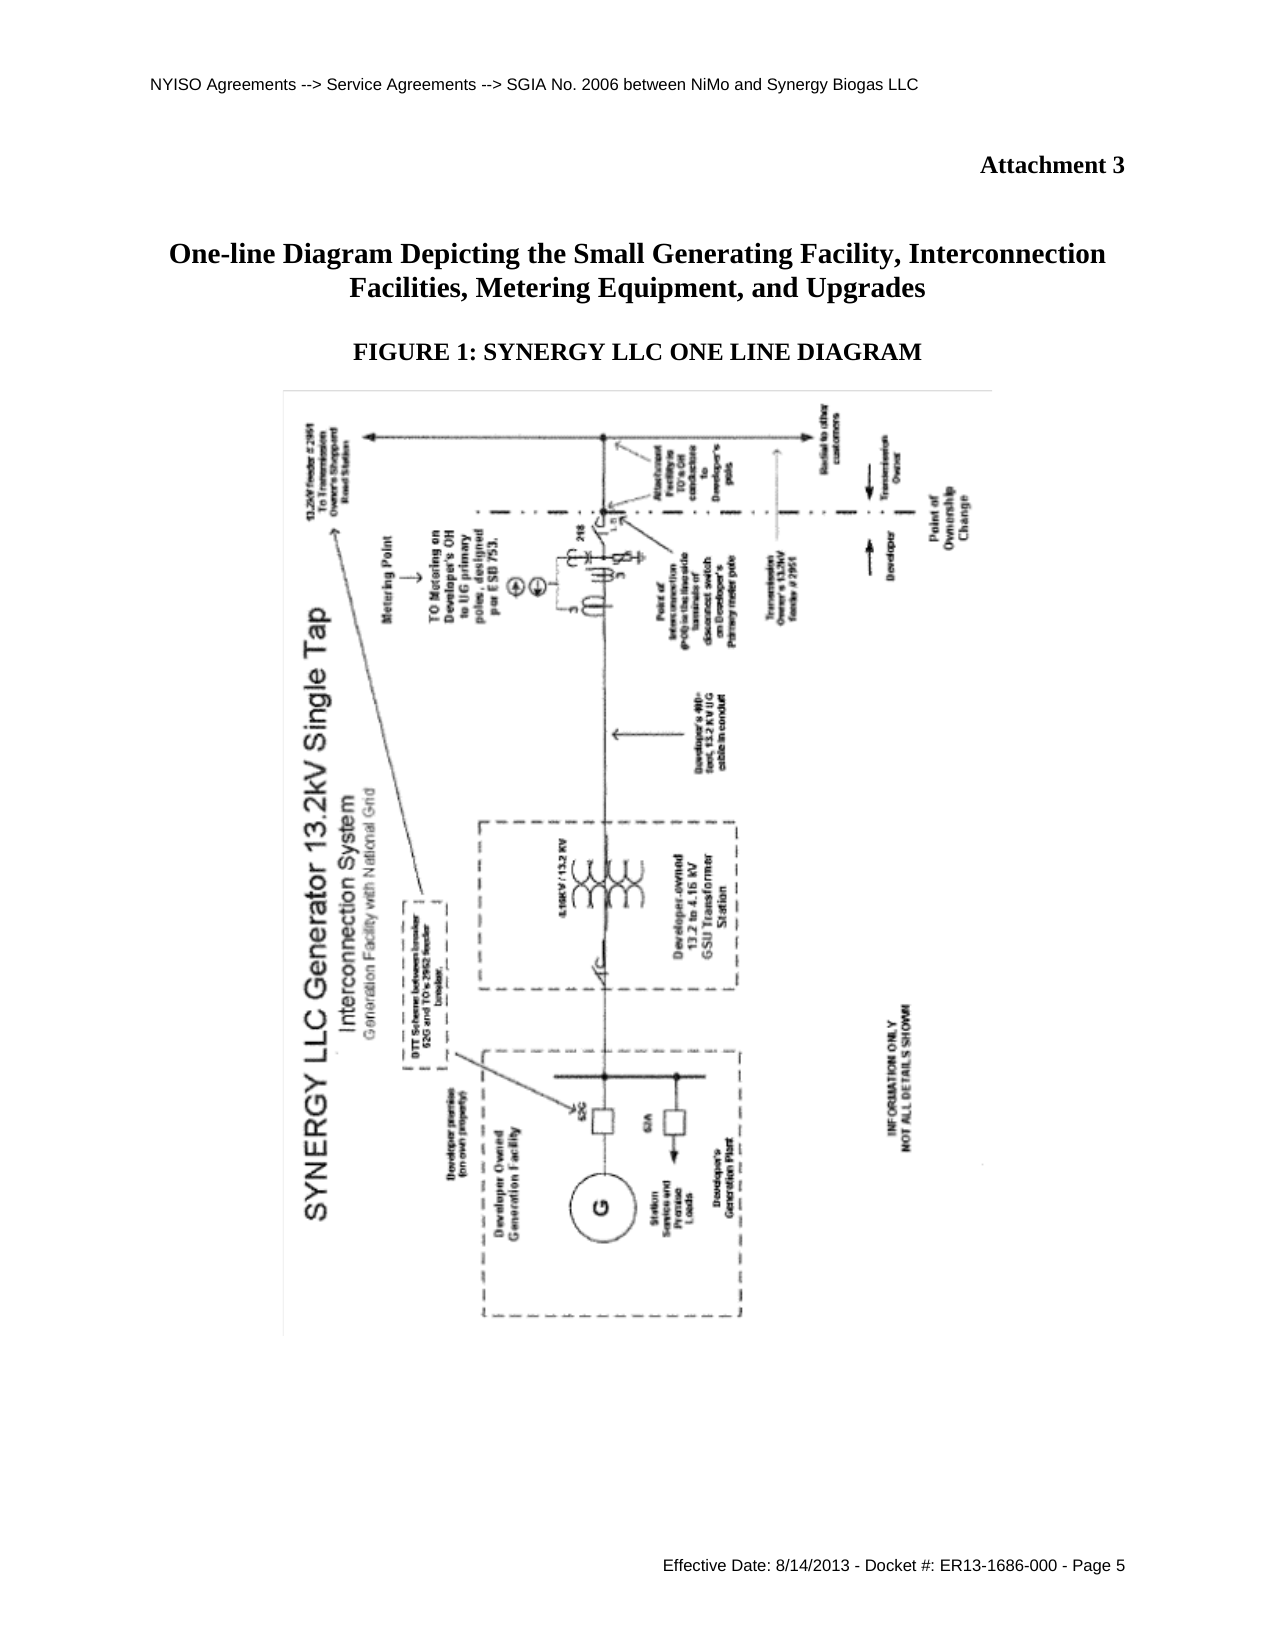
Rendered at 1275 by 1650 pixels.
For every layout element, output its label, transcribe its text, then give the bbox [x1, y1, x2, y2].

picture [282, 390, 993, 1336]
text FIGURE 1: SYNERGY LLC ONE LINE DIAGRAM [150, 337, 1125, 366]
text Attachment 3 [150, 150, 1125, 179]
text One-line Diagram Depicting the Small Generating Facility, Interconnection Facilities, Metering Equipment, and Upgrades [150, 236, 1125, 303]
